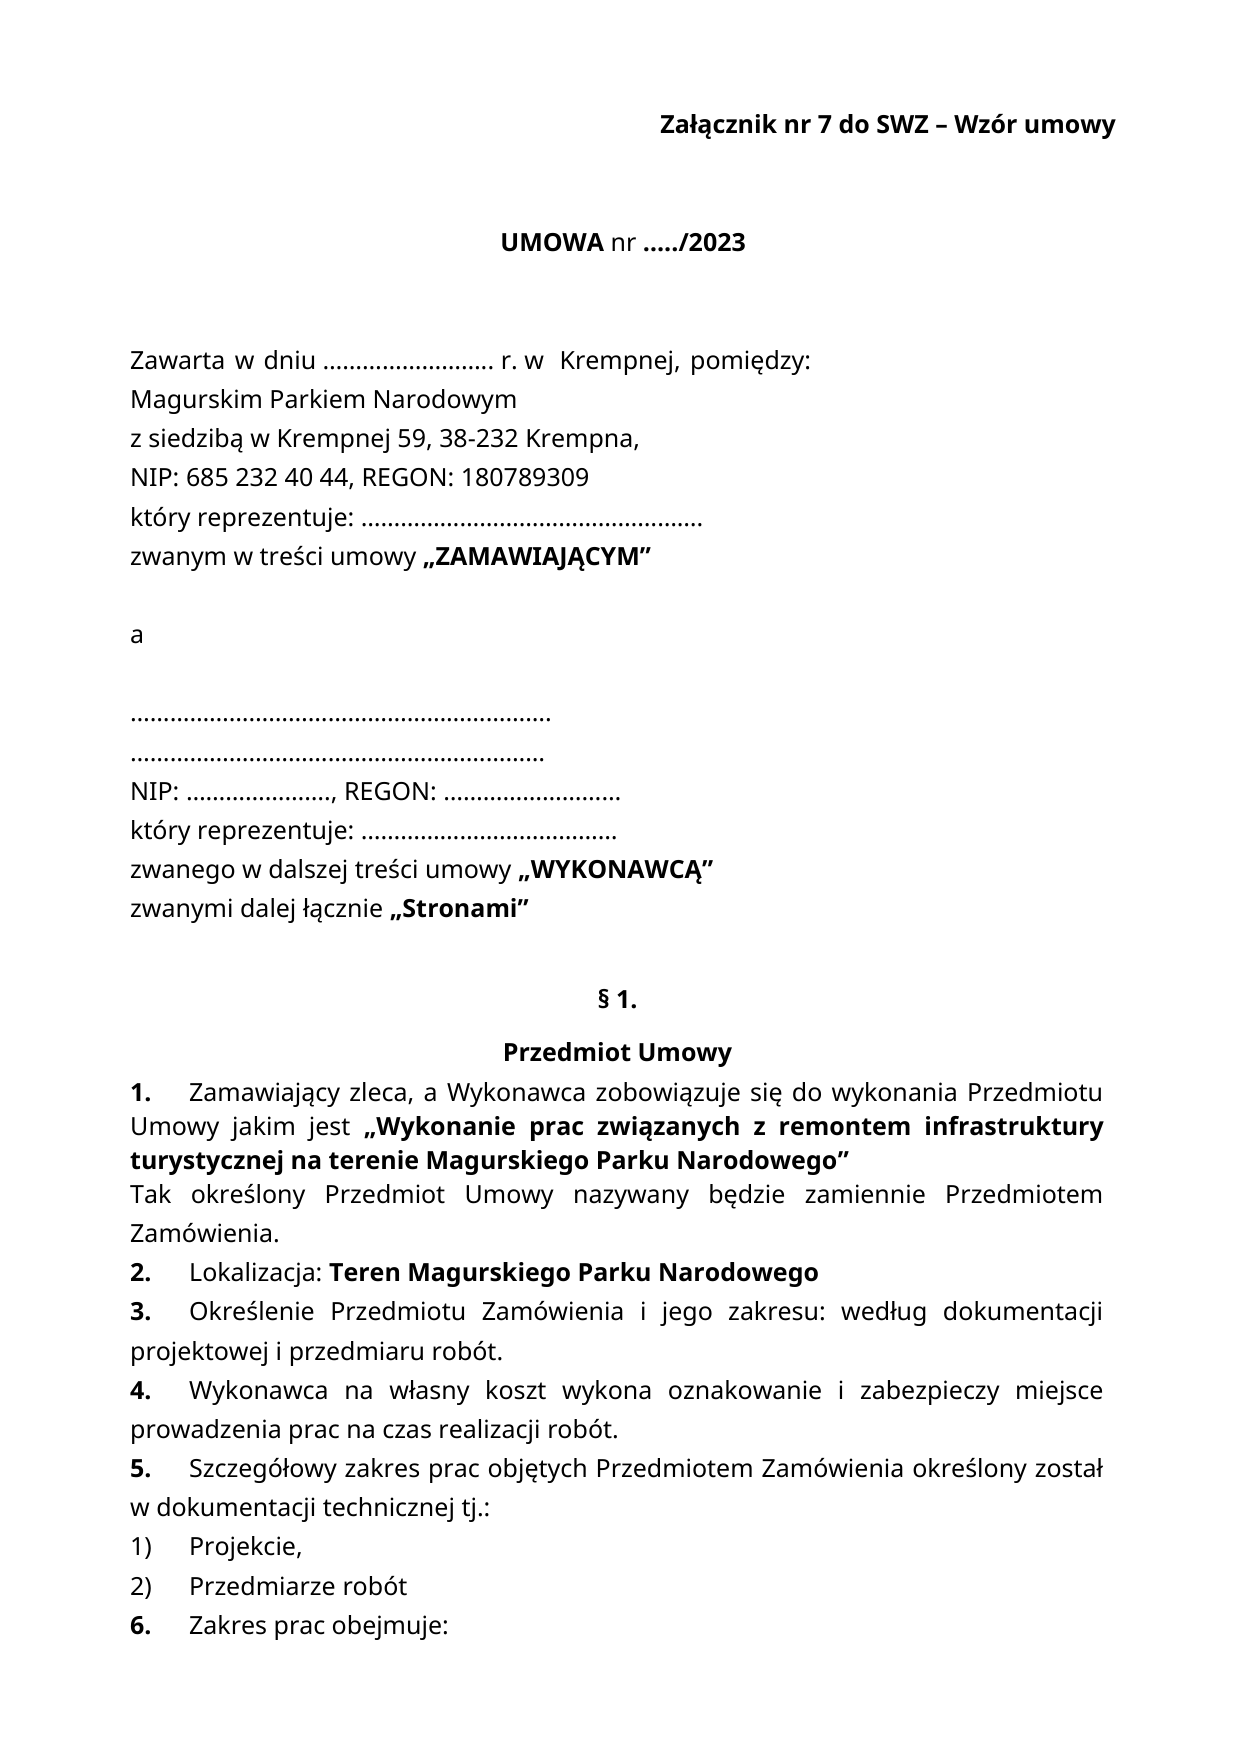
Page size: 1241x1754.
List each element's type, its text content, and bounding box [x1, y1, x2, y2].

text NIP: …………………., REGON: ……………………… [130, 773, 1116, 807]
list Wykonawca na własny koszt wykona oznakowanie i zabezpieczy miejsce prowadzenia prac na czas realizacji robót. [130, 1372, 1104, 1446]
text zwanego w dalszej treści umowy „WYKONAWCĄ” [130, 852, 1116, 886]
text NIP: 685 232 40 44, REGON: 180789309 [130, 460, 1116, 494]
text Tak określony Przedmiot Umowy nazywany będzie zamiennie Przedmiotem Zamówienia. [130, 1176, 1104, 1250]
text Załącznik nr 7 do SWZ – Wzór umowy [130, 107, 1116, 141]
text Przedmiot Umowy [130, 1035, 1105, 1069]
list Zakres prac obejmuje: [130, 1607, 1105, 1641]
list Przedmiarze robót [130, 1568, 1104, 1602]
text Magurskim Parkiem Narodowym [130, 382, 1116, 416]
text zwanym w treści umowy „ZAMAWIAJĄCYM” [130, 538, 1116, 572]
list Zamawiający zleca, a Wykonawca zobowiązuje się do wykonania Przedmiotu Umowy jakim jest „Wykonanie prac związanych z remontem infrastruktury turystycznej na terenie Magurskiego Parku Narodowego” [130, 1074, 1104, 1176]
text Zawarta w dniu …………………….. r. w Krempnej, pomiędzy: [130, 343, 1116, 377]
list Określenie Przedmiotu Zamówienia i jego zakresu: według dokumentacji projektowej i przedmiaru robót. [130, 1294, 1104, 1367]
text zwanymi dalej łącznie „Stronami” [130, 891, 1116, 925]
text UMOWA nr …../2023 [130, 225, 1116, 259]
text a [130, 617, 1116, 651]
list Szczegółowy zakres prac objętych Przedmiotem Zamówienia określony został w dokumentacji technicznej tj.: [130, 1451, 1104, 1524]
text który reprezentuje: ……………………………………………. [130, 499, 1116, 533]
list Lokalizacja: Teren Magurskiego Parku Narodowego [130, 1255, 1104, 1289]
text który reprezentuje: ………………………………… [130, 813, 1116, 847]
list Projekcie, [130, 1529, 1104, 1563]
text ………………………………………………………. ……………………………………………………… [130, 695, 1116, 768]
subtitle § 1. [130, 982, 1105, 1016]
text z siedzibą w Krempnej 59, 38-232 Krempna, [130, 421, 1116, 455]
